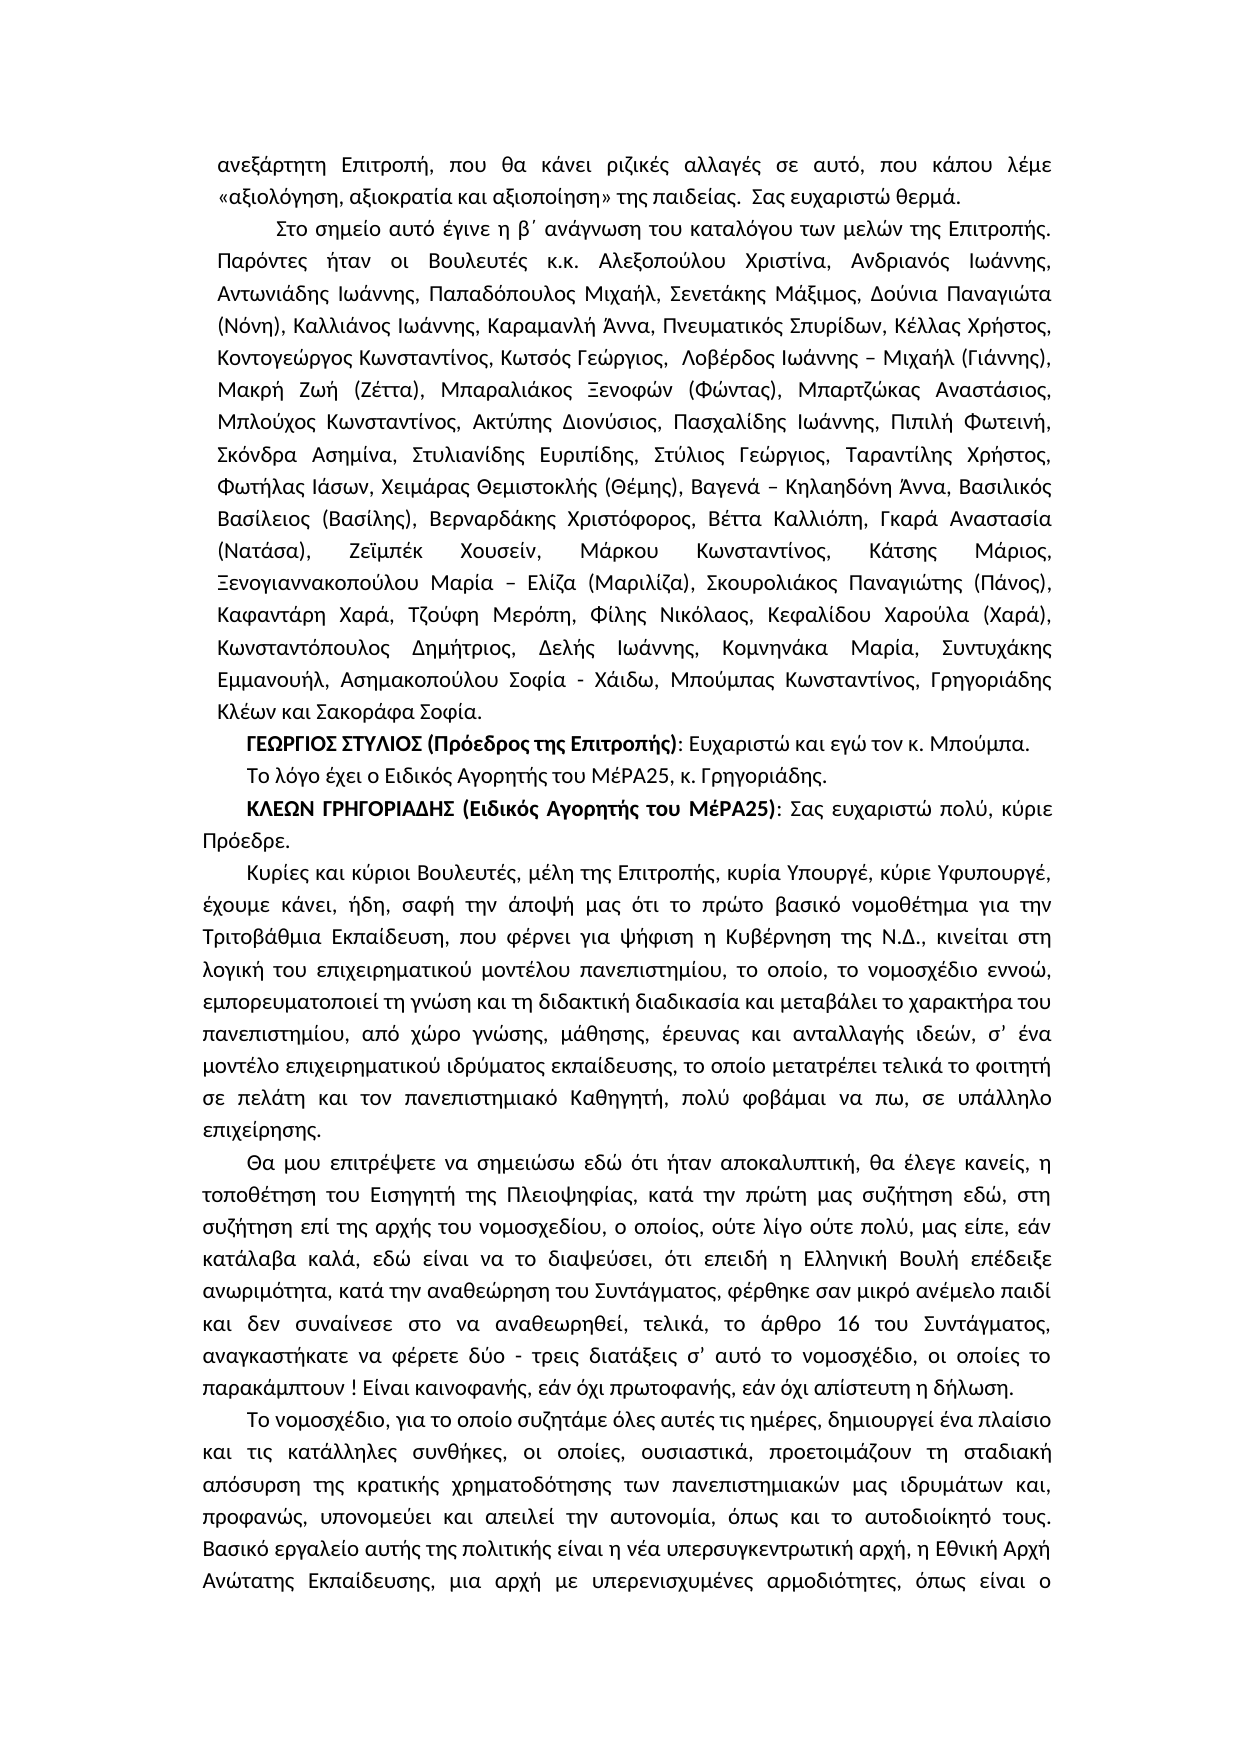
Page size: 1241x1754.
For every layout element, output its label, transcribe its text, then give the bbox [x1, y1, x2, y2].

text ΚΛΕΩΝ ΓΡΗΓΟΡΙΑΔΗΣ (Ειδικός Αγορητής του ΜέΡΑ25): Σας ευχαριστώ πολύ, κύριε Πρόεδρε. [202, 794, 1053, 854]
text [217, 150, 1053, 210]
text Θα μου επιτρέψετε να σημειώσω εδώ ότι ήταν αποκαλυπτική, θα έλεγε κανείς, η τοποθέτηση του Εισηγητή της Πλειοψηφίας, κατά την πρώτη μας συζήτηση εδώ, στη συζήτηση επί της αρχής του νομοσχεδίου, ο οποίος, ούτε λίγο ούτε πολύ, μας είπε, εάν κατάλαβα καλά, εδώ είναι να το διαψεύσει, ότι επειδή η Ελληνική Βουλή επέδειξε ανωριμότητα, κατά την αναθεώρηση του Συντάγματος, φέρθηκε σαν μικρό ανέμελο παιδί και δεν συναίνεσε στο να αναθεωρηθεί, τελικά, το άρθρο 16 του Συντάγματος, αναγκαστήκατε να φέρετε δύο - τρεις διατάξεις σ’ αυτό το νομοσχέδιο, οι οποίες το παρακάμπτουν ! Είναι καινοφανής, εάν όχι πρωτοφανής, εάν όχι απίστευτη η δήλωση. [202, 1148, 1053, 1401]
text Το λόγο έχει ο Ειδικός Αγορητής του ΜέΡΑ25, κ. Γρηγοριάδης. [202, 762, 1053, 789]
text Κυρίες και κύριοι Βουλευτές, μέλη της Επιτροπής, κυρία Υπουργέ, κύριε Υφυπουργέ, έχουμε κάνει, ήδη, σαφή την άποψή μας ότι το πρώτο βασικό νομοθέτημα για την Τριτοβάθμια Εκπαίδευση, που φέρνει για ψήφιση η Κυβέρνηση της Ν.Δ., κινείται στη λογική του επιχειρηματικού μοντέλου πανεπιστημίου, το οποίο, το νομοσχέδιο εννοώ, εμπορευματοποιεί τη γνώση και τη διδακτική διαδικασία και μεταβάλει το χαρακτήρα του πανεπιστημίου, από χώρο γνώσης, μάθησης, έρευνας και ανταλλαγής ιδεών, σ’ ένα μοντέλο επιχειρηματικού ιδρύματος εκπαίδευσης, το οποίο μετατρέπει τελικά το φοιτητή σε πελάτη και τον πανεπιστημιακό Καθηγητή, πολύ φοβάμαι να πω, σε υπάλληλο επιχείρησης. [202, 858, 1053, 1144]
text Στο σημείο αυτό έγινε η β΄ ανάγνωση του καταλόγου των μελών της Επιτροπής. Παρόντες ήταν οι Βουλευτές κ.κ. Αλεξοπούλου Χριστίνα, Ανδριανός Ιωάννης, Αντωνιάδης Ιωάννης, Παπαδόπουλος Μιχαήλ, Σενετάκης Μάξιμος, Δούνια Παναγιώτα (Νόνη), Καλλιάνος Ιωάννης, Καραμανλή Άννα, Πνευματικός Σπυρίδων, Κέλλας Χρήστος, Κοντογεώργος Κωνσταντίνος, Κωτσός Γεώργιος, Λοβέρδος Ιωάννης – Μιχαήλ (Γιάννης), Μακρή Ζωή (Ζέττα), Μπαραλιάκος Ξενοφών (Φώντας), Μπαρτζώκας Αναστάσιος, Μπλούχος Κωνσταντίνος, Ακτύπης Διονύσιος, Πασχαλίδης Ιωάννης, Πιπιλή Φωτεινή, Σκόνδρα Ασημίνα, Στυλιανίδης Ευριπίδης, Στύλιος Γεώργιος, Ταραντίλης Χρήστος, Φωτήλας Ιάσων, Χειμάρας Θεμιστοκλής (Θέμης), Βαγενά – Κηλαηδόνη Άννα, Βασιλικός Βασίλειος (Βασίλης), Βερναρδάκης Χριστόφορος, Βέττα Καλλιόπη, Γκαρά Αναστασία (Νατάσα), Ζεϊμπέκ Χουσείν, Μάρκου Κωνσταντίνος, Κάτσης Μάριος, Ξενογιαννακοπούλου Μαρία – Ελίζα (Μαριλίζα), Σκουρολιάκος Παναγιώτης (Πάνος), Καφαντάρη Χαρά, Τζούφη Μερόπη, Φίλης Νικόλαος, Κεφαλίδου Χαρούλα (Χαρά), Κωνσταντόπουλος Δημήτριος, Δελής Ιωάννης, Κομνηνάκα Μαρία, Συντυχάκης Εμμανουήλ, Ασημακοπούλου Σοφία - Χάιδω, Μπούμπας Κωνσταντίνος, Γρηγοριάδης Κλέων και Σακοράφα Σοφία. [217, 214, 1053, 725]
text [202, 1405, 1053, 1594]
text ΓΕΩΡΓΙΟΣ ΣΤΥΛΙΟΣ (Πρόεδρος της Επιτροπής): Ευχαριστώ και εγώ τον κ. Μπούμπα. [202, 729, 1053, 757]
